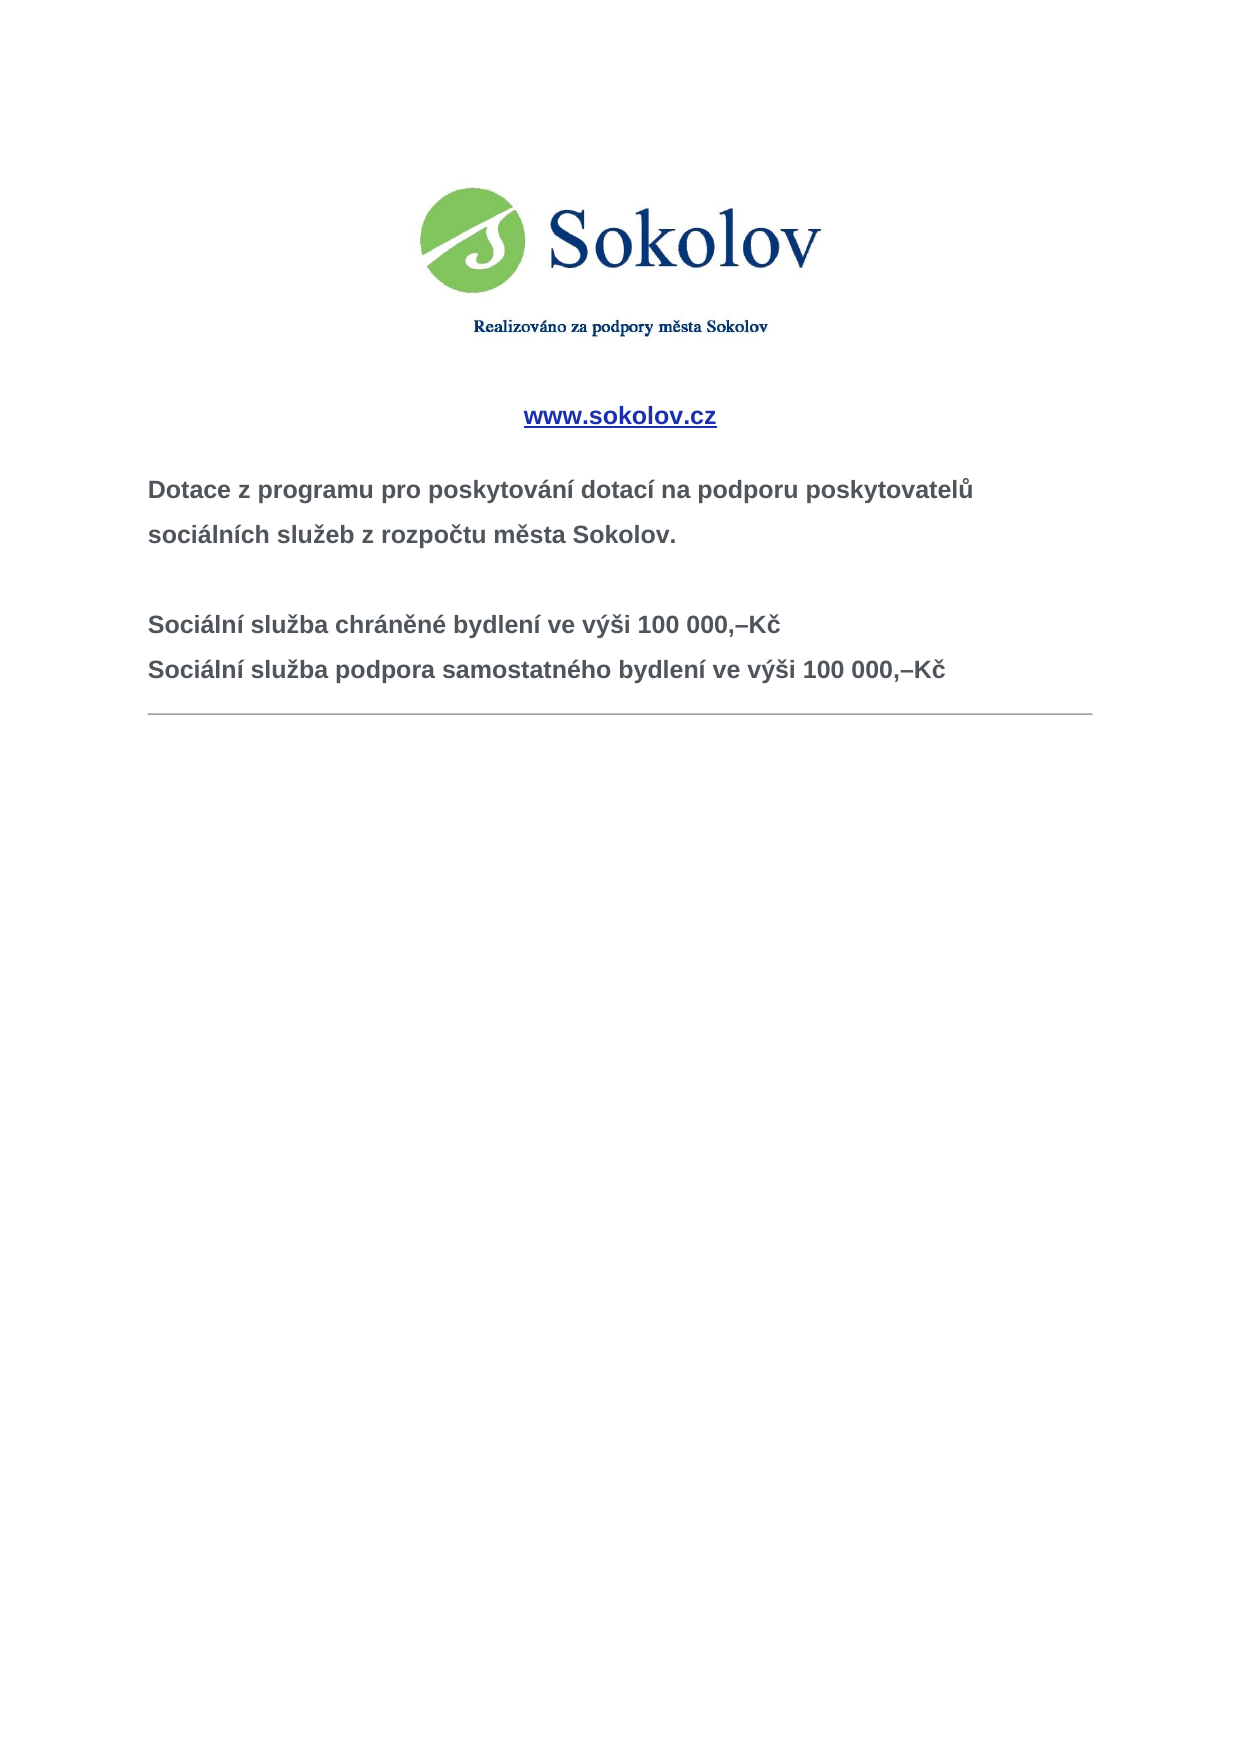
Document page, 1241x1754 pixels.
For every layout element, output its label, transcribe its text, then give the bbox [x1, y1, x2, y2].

text www.sokolov.cz [148, 385, 1093, 430]
picture [172, 147, 1069, 385]
text Dotace z programu pro poskytování dotací na podporu poskytovatelů sociálních služeb z rozpočtu města Sokolov. Sociální služba chráněné bydlení ve výši 100 000,–Kč Sociální služba podpora samostatného bydlení ve výši 100 000,–Kč [148, 459, 1093, 684]
